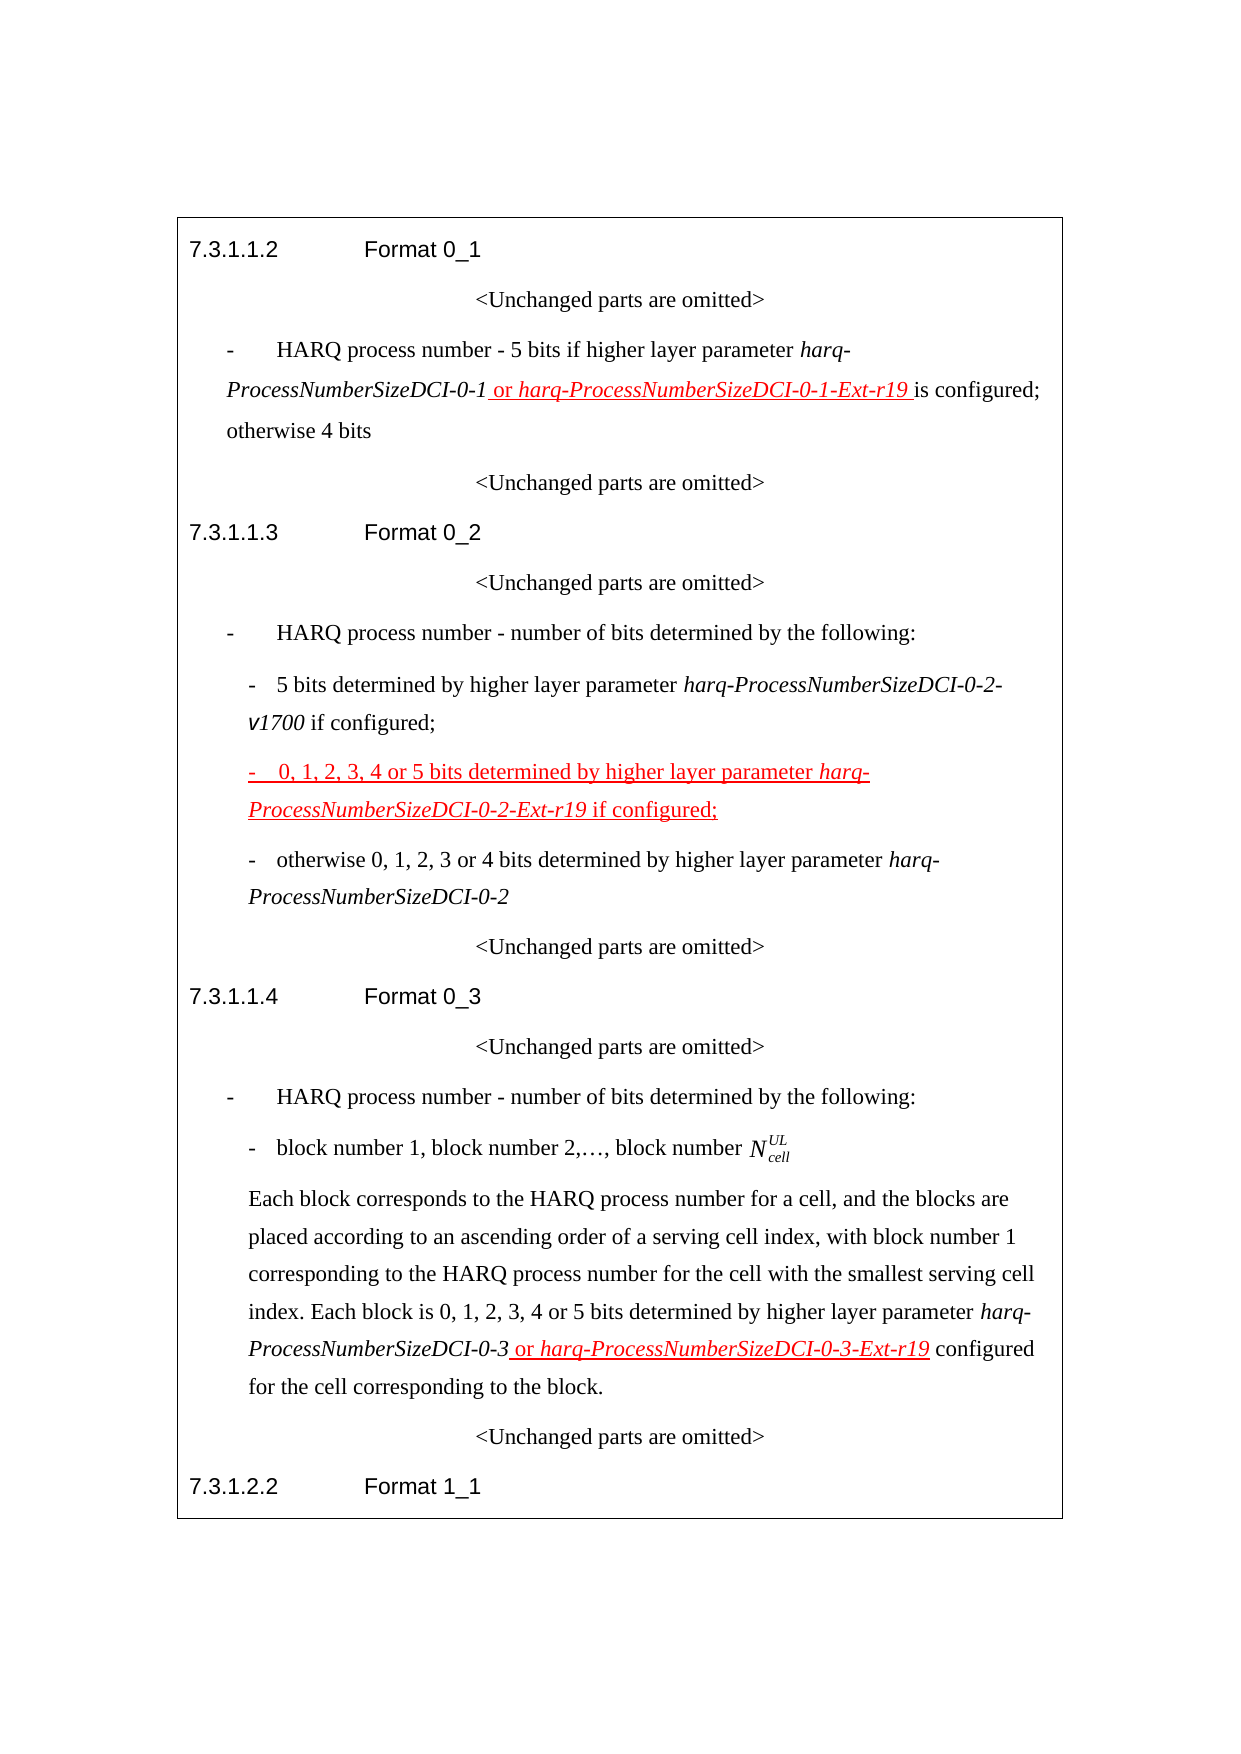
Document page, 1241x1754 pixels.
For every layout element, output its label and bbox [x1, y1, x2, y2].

table_header [178, 218, 1062, 1517]
